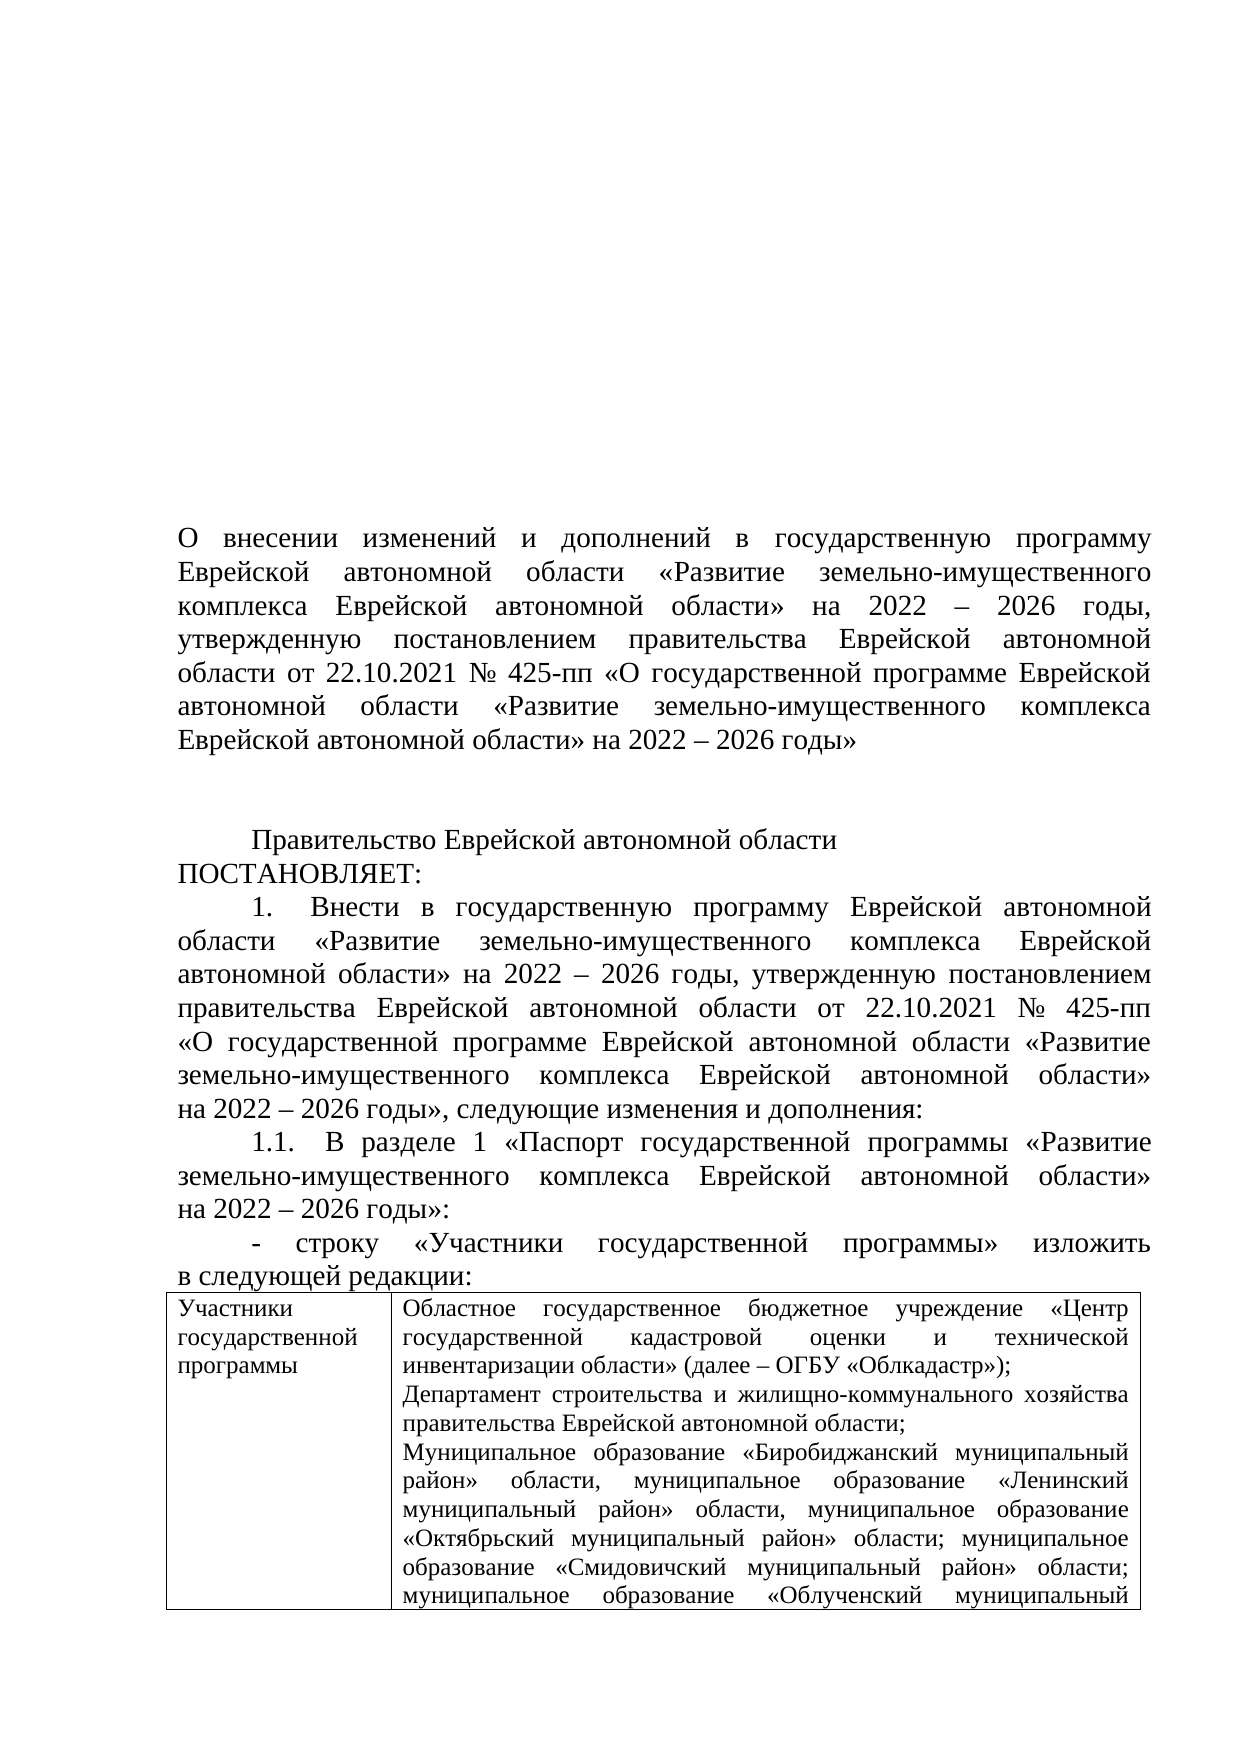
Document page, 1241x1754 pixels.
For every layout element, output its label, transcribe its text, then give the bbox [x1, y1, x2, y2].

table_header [167, 1293, 391, 1609]
text Правительство Еврейской автономной области [177, 822, 1152, 856]
text ПОСТАНОВЛЯЕТ: [177, 856, 1152, 889]
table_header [392, 1293, 1140, 1609]
text О внесении изменений и дополнений в государственную программу Еврейской автономной области «Развитие земельно-имущественного комплекса Еврейской автономной области» на 2022 – 2026 годы, утвержденную постановлением правительства Еврейской автономной области от 22.10.2021 № 425-пп «О государственной программе Еврейской автономной области «Развитие земельно-имущественного комплекса Еврейской автономной области» на 2022 – 2026 годы» [177, 521, 1152, 755]
list - строку «Участники государственной программы» изложить в следующей редакции: [177, 1225, 1152, 1292]
list В разделе 1 «Паспорт государственной программы «Развитие земельно-имущественного комплекса Еврейской автономной области» на 2022 – 2026 годы»: [177, 1124, 1152, 1225]
list Внести в государственную программу Еврейской автономной области «Развитие земельно-имущественного комплекса Еврейской автономной области» на 2022 – 2026 годы, утвержденную постановлением правительства Еврейской автономной области от 22.10.2021 № 425-пп «О государственной программе Еврейской автономной области «Развитие земельно-имущественного комплекса Еврейской автономной области» на 2022 – 2026 годы», следующие изменения и дополнения: [177, 889, 1152, 1124]
